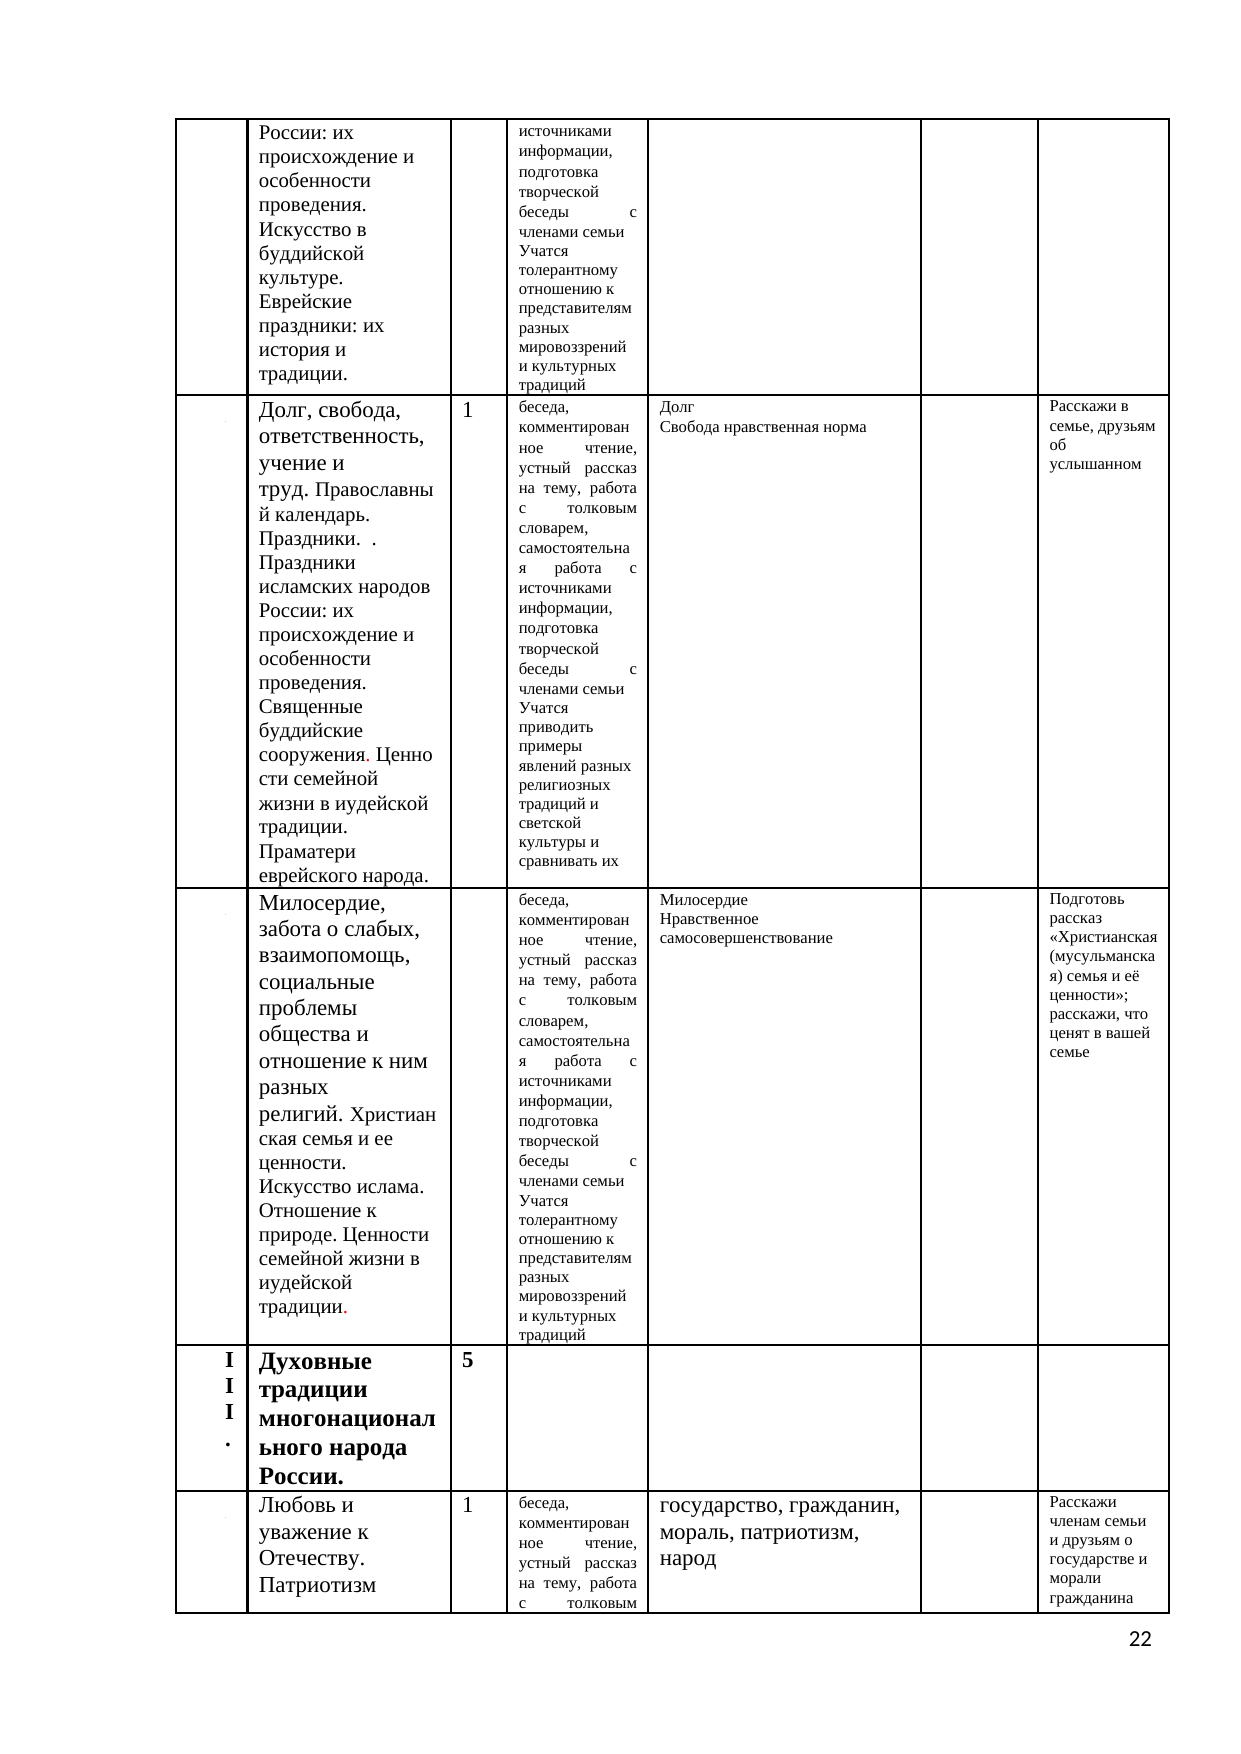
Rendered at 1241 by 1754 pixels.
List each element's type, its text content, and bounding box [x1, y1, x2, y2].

table_cell Духовные традиции многонационального народа России. [249, 1346, 450, 1489]
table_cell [508, 120, 647, 394]
table_cell [649, 1346, 920, 1489]
table_cell III. [177, 1346, 246, 1489]
table_cell 1 [452, 120, 506, 394]
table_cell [249, 120, 450, 394]
table_cell Долг, свобода, ответственность, учение и труд. Православный календарь. Праздники. . Праздники исламских народов России: их происхождение и особенности проведения. Священные буддийские сооружения. Ценности семейной жизни в иудейской традиции. Праматери еврейского народа. [249, 396, 450, 887]
table_cell [177, 1492, 246, 1612]
table_cell [177, 889, 246, 1344]
table_cell Долг Свобода нравственная норма [649, 396, 920, 887]
table_cell [922, 1492, 1037, 1612]
table_cell 1 [452, 1492, 506, 1612]
table_cell [177, 120, 246, 394]
table_cell 1 [452, 396, 506, 887]
table_cell [452, 889, 506, 1344]
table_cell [649, 1492, 920, 1612]
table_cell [1039, 1492, 1168, 1612]
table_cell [649, 120, 920, 394]
table_cell [1039, 1346, 1168, 1489]
table_cell [922, 396, 1037, 887]
table_cell Расскажи в семье, друзьям об услышанном [1039, 396, 1168, 887]
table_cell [249, 1492, 450, 1612]
table_cell [922, 1346, 1037, 1489]
table_cell [177, 396, 246, 887]
table_cell Милосердие Нравственное самосовершенствование [649, 889, 920, 1344]
table_cell [508, 1346, 647, 1489]
table_cell Подготовь рассказ «Христианская (мусульманская) семья и её ценности»; расскажи, что ценят в вашей семье [1039, 889, 1168, 1344]
table_cell 5 [452, 1346, 506, 1489]
table_cell [922, 120, 1037, 394]
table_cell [508, 1492, 647, 1612]
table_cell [1039, 120, 1168, 394]
table_cell [922, 889, 1037, 1344]
table_cell Милосердие, забота о слабых, взаимопомощь, социальные проблемы общества и отношение к ним разных религий. Христианская семья и ее ценности. Искусство ислама. Отношение к природе. Ценности семейной жизни в иудейской традиции. [249, 889, 450, 1344]
